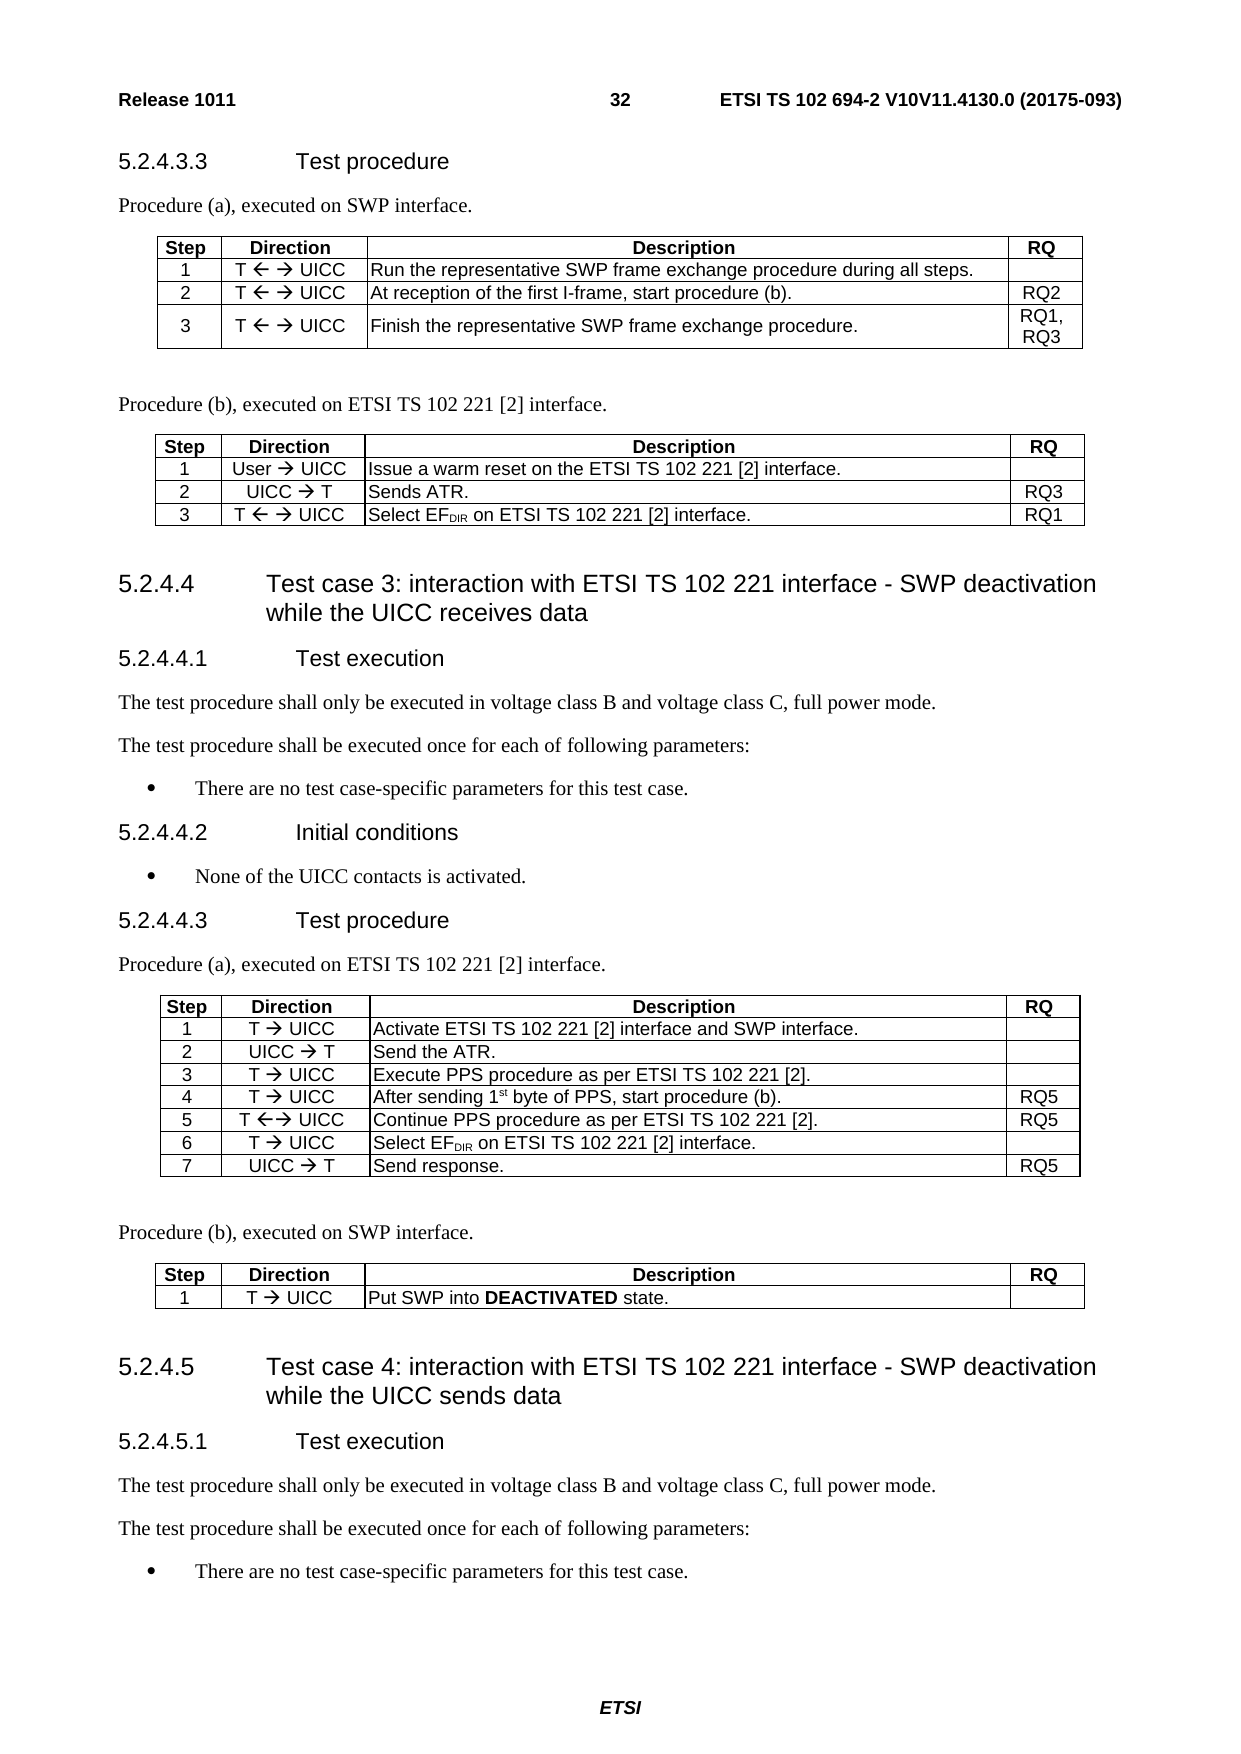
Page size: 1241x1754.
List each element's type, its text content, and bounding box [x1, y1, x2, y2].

text The test procedure shall only be executed in voltage class B and voltage class C, full power mode. [118, 1473, 1122, 1497]
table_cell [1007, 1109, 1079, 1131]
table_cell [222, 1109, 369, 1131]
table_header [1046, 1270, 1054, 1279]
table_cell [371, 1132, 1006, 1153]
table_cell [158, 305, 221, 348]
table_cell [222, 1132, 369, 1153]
text There are no test case-specific parameters for this test case. [148, 1559, 1122, 1583]
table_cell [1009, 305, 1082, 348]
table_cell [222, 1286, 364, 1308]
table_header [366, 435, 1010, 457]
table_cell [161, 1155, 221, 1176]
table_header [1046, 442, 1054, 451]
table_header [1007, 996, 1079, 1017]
text Procedure (a), executed on SWP interface. [118, 193, 1122, 217]
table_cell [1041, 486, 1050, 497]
subtitle 5.2.4.4.1 Test execution [118, 645, 1122, 672]
subtitle 5.2.4.4 Test case 3: interaction with ETSI TS 102 221 interface - SWP deactivation while the UICC receives data [118, 569, 1122, 626]
subtitle 5.2.4.3.3 Test procedure [118, 148, 1122, 174]
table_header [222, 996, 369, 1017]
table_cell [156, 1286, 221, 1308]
text There are no test case-specific parameters for this test case. [148, 776, 1122, 800]
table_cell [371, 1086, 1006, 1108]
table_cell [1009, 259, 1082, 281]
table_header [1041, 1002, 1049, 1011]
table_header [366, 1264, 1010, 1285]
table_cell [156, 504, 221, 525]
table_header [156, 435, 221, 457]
subtitle 5.2.4.4.3 Test procedure [118, 907, 1122, 933]
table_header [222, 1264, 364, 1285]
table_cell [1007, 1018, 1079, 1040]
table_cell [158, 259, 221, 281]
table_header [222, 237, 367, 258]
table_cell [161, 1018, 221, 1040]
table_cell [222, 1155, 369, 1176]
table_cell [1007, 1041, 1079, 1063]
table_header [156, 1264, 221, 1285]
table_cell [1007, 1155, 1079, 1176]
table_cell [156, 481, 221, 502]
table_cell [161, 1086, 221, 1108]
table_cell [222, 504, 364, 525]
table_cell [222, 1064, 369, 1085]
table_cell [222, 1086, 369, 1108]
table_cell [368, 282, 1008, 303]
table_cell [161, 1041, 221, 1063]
text None of the UICC contacts is activated. [148, 864, 1122, 888]
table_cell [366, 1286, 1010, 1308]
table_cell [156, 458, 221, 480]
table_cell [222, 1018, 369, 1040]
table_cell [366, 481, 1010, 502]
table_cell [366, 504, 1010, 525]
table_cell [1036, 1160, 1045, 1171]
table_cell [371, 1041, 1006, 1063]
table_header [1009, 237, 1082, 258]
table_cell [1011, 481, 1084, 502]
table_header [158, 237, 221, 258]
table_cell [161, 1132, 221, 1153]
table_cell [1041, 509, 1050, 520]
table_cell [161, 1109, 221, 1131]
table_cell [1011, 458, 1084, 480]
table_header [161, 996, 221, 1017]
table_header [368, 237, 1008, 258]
text The test procedure shall be executed once for each of following parameters: [118, 1516, 1122, 1540]
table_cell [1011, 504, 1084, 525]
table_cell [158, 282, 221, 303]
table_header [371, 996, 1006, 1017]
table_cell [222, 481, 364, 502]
subtitle 5.2.4.5.1 Test execution [118, 1428, 1122, 1454]
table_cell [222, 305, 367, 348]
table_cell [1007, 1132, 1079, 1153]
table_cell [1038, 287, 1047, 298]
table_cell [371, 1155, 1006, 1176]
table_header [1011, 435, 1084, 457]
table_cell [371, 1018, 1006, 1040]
subtitle 5.2.4.4.2 Initial conditions [118, 819, 1122, 845]
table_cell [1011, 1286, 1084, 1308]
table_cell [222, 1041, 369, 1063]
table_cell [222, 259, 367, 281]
subtitle 5.2.4.5 Test case 4: interaction with ETSI TS 102 221 interface - SWP deactivation while the UICC sends data [118, 1352, 1122, 1409]
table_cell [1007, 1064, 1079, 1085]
text Procedure (b), executed on SWP interface. [118, 1220, 1122, 1244]
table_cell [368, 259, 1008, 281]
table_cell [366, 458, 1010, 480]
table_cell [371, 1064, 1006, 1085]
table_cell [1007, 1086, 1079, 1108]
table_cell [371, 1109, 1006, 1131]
text The test procedure shall only be executed in voltage class B and voltage class C, full power mode. [118, 690, 1122, 714]
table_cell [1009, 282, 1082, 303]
text The test procedure shall be executed once for each of following parameters: [118, 733, 1122, 757]
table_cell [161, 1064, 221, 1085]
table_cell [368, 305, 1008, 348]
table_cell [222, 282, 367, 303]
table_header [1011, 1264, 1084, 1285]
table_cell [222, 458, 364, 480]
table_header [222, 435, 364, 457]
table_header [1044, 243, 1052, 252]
